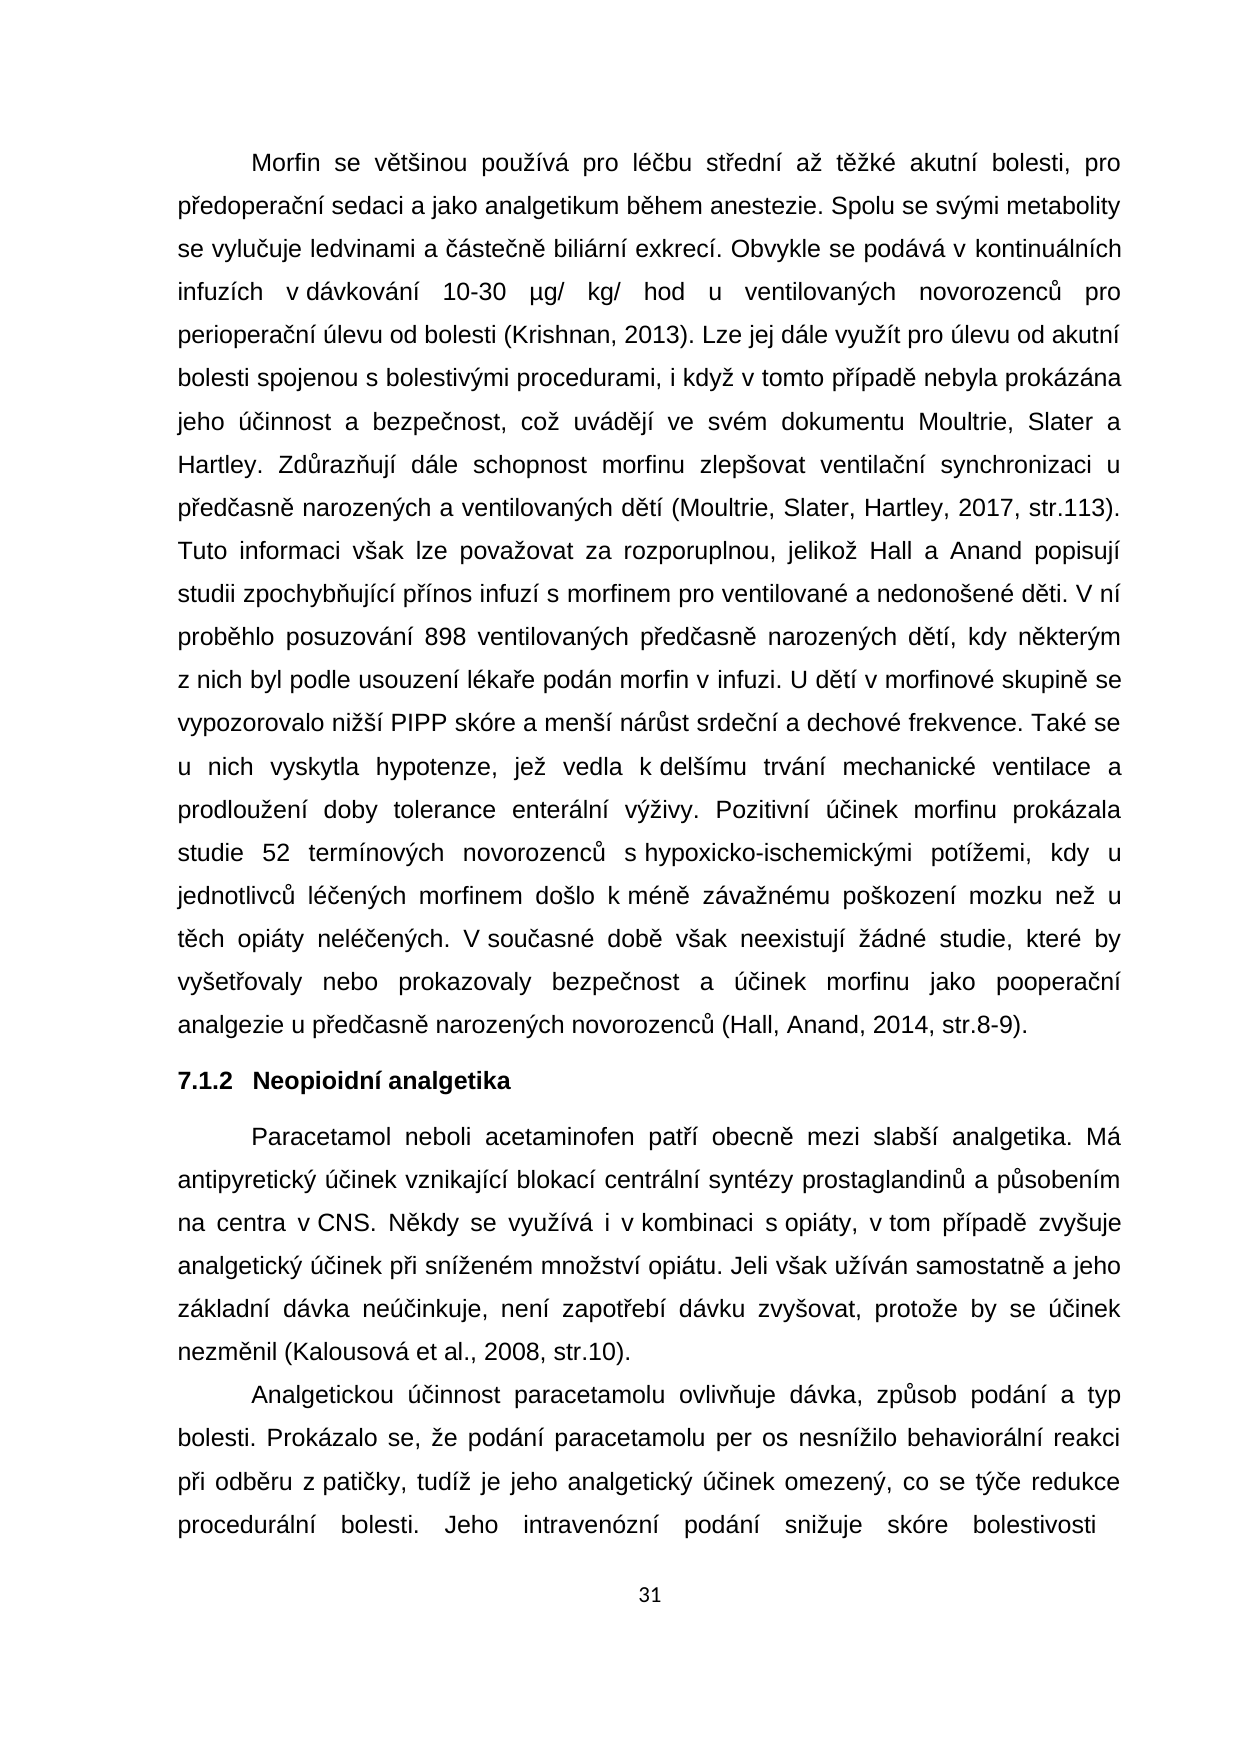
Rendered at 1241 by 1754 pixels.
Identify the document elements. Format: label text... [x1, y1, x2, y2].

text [177, 1380, 1122, 1538]
subtitle Neopioidní analgetika [177, 1066, 1122, 1094]
text Paracetamol neboli acetaminofen patří obecně mezi slabší analgetika. Má antipyretický účinek vznikající blokací centrální syntézy prostaglandinů a působením na centra v CNS. Někdy se využívá i v kombinaci s opiáty, v tom případě zvyšuje analgetický účinek při sníženém množství opiátu. Jeli však užíván samostatně a jeho základní dávka neúčinkuje, není zapotřebí dávku zvyšovat, protože by se účinek nezměnil (Kalousová et al., 2008, str.10). [177, 1121, 1122, 1366]
text Morfin se většinou používá pro léčbu střední až těžké akutní bolesti, pro předoperační sedaci a jako analgetikum během anestezie. Spolu se svými metabolity se vylučuje ledvinami a částečně biliární exkrecí. Obvykle se podává v kontinuálních infuzích v dávkování 10-30 µg/ kg/ hod u ventilovaných novorozenců pro perioperační úlevu od bolesti (Krishnan, 2013). Lze jej dále využít pro úlevu od akutní bolesti spojenou s bolestivými procedurami, i když v tomto případě nebyla prokázána jeho účinnost a bezpečnost, což uvádějí ve svém dokumentu Moultrie, Slater a Hartley. Zdůrazňují dále schopnost morfinu zlepšovat ventilační synchronizaci u předčasně narozených a ventilovaných dětí (Moultrie, Slater, Hartley, 2017, str.113). Tuto informaci však lze považovat za rozporuplnou, jelikož Hall a Anand popisují studii zpochybňující přínos infuzí s morfinem pro ventilované a nedonošené děti. V ní proběhlo posuzování 898 ventilovaných předčasně narozených dětí, kdy některým z nich byl podle usouzení lékaře podán morfin v infuzi. U dětí v morfinové skupině se vypozorovalo nižší PIPP skóre a menší nárůst srdeční a dechové frekvence. Také se u nich vyskytla hypotenze, jež vedla k delšímu trvání mechanické ventilace a prodloužení doby tolerance enterální výživy. Pozitivní účinek morfinu prokázala studie 52 termínových novorozenců s hypoxicko-ischemickými potížemi, kdy u jednotlivců léčených morfinem došlo k méně závažnému poškození mozku než u těch opiáty neléčených. V současné době však neexistují žádné studie, které by vyšetřovaly nebo prokazovaly bezpečnost a účinek morfinu jako pooperační analgezie u předčasně narozených novorozenců (Hall, Anand, 2014, str.8-9). [177, 148, 1122, 1039]
